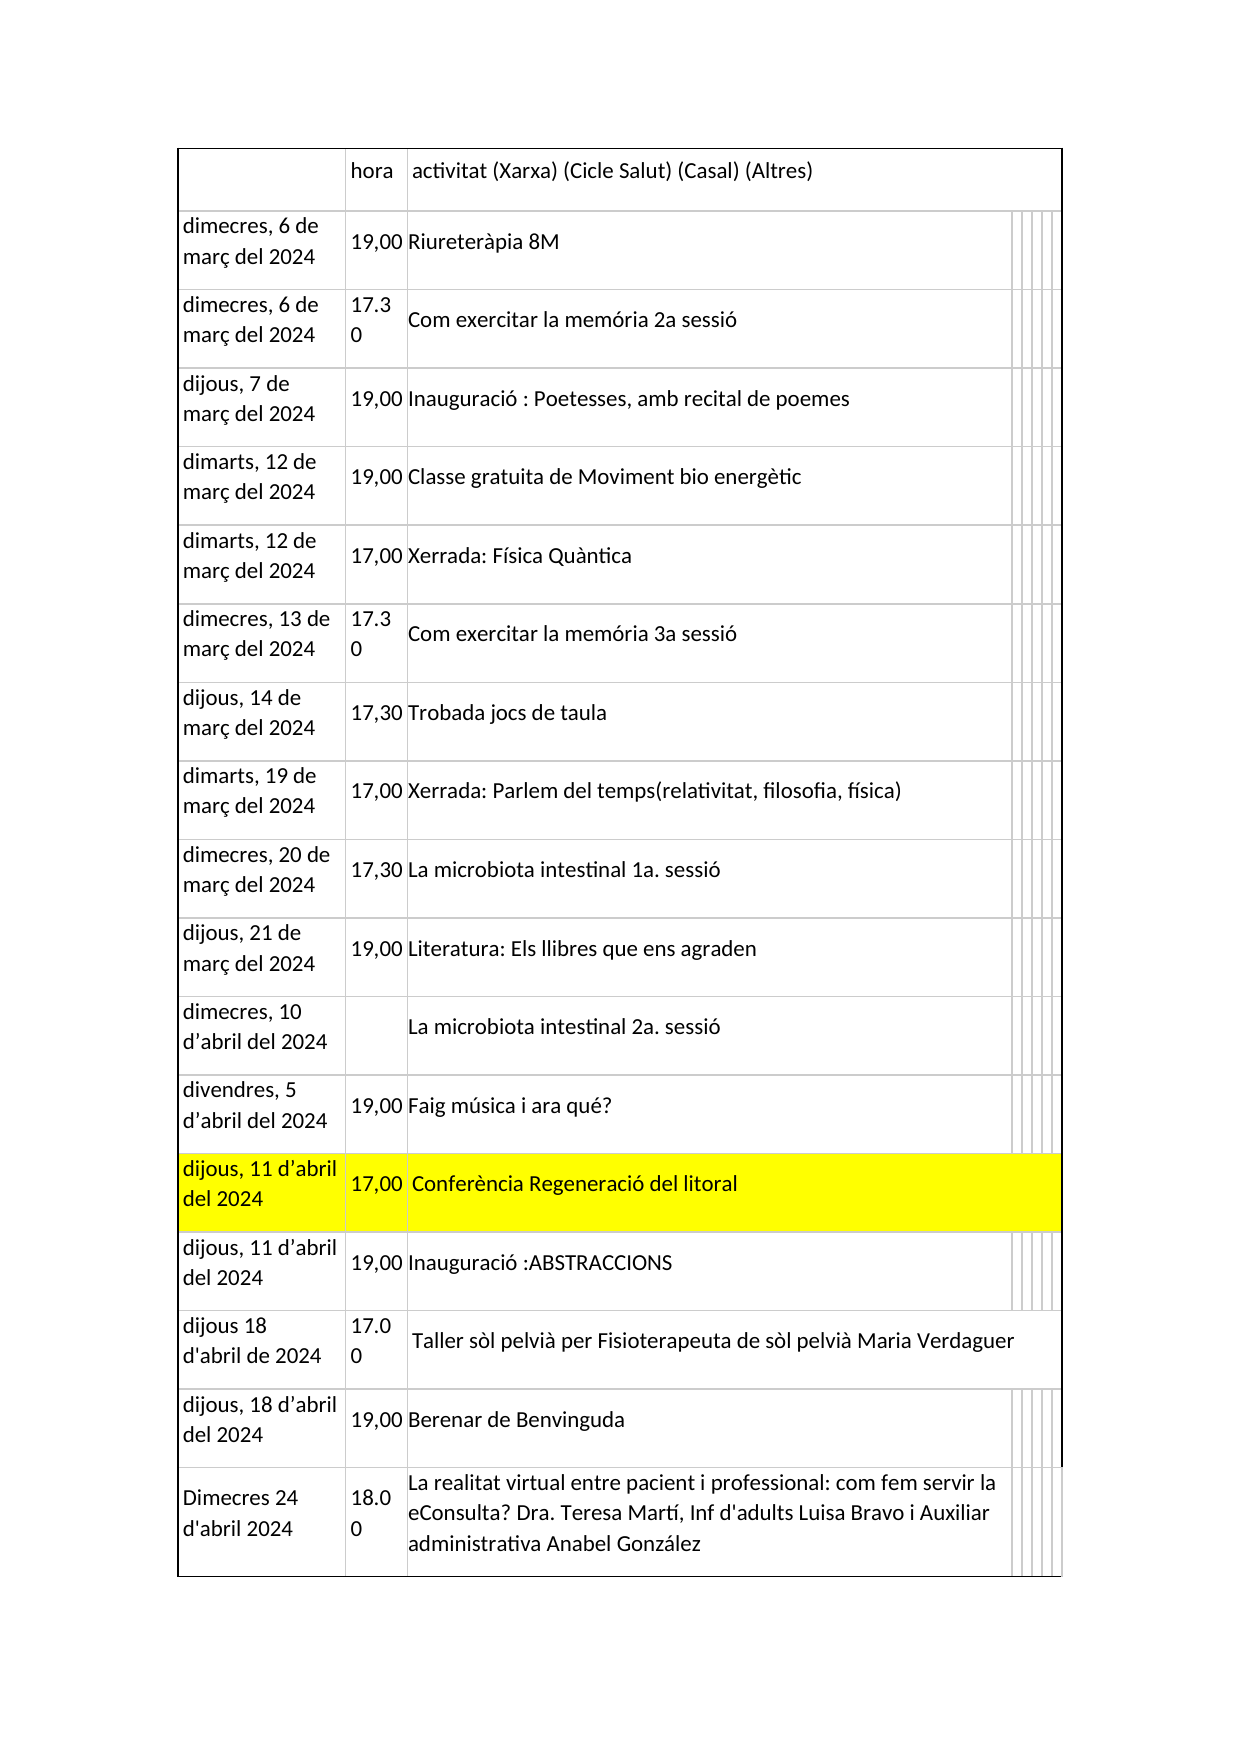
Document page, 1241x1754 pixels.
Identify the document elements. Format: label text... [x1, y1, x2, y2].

table_cell dijous, 14 de març del 2024 [179, 683, 345, 760]
table_cell Taller sòl pelvià per Fisioterapeuta de sòl pelvià Maria Verdaguer [408, 1311, 1061, 1388]
table_cell Literatura: Els llibres que ens agraden [408, 919, 1011, 996]
table_cell [1043, 919, 1051, 996]
table_cell 18.00 [346, 1468, 407, 1576]
table_cell [1023, 840, 1031, 917]
table_cell [1013, 526, 1021, 603]
table_cell [1043, 997, 1051, 1074]
table_cell [1043, 526, 1051, 603]
table_cell dijous, 18 d’abril del 2024 [179, 1390, 345, 1467]
table_cell 17.00 [346, 1311, 407, 1388]
table_cell [1033, 683, 1041, 760]
table_cell La realitat virtual entre pacient i professional: com fem servir la eConsulta? Dra. Teresa Martí, Inf d'adults Luisa Bravo i Auxiliar administrativa Anabel González [408, 1468, 1011, 1576]
table_cell [1023, 997, 1031, 1074]
table_cell [1053, 447, 1061, 524]
table_cell Inauguració : Poetesses, amb recital de poemes [408, 369, 1011, 446]
table_cell [1033, 526, 1041, 603]
table_cell [1053, 369, 1061, 446]
table_cell Faig música i ara qué? [408, 1076, 1011, 1153]
table_cell [1053, 1233, 1061, 1310]
table_cell dijous, 21 de març del 2024 [179, 919, 345, 996]
table_cell Classe gratuita de Moviment bio energètic [408, 447, 1011, 524]
table_cell 19,00 [346, 919, 407, 996]
table_cell [1043, 683, 1051, 760]
table_cell [1043, 605, 1051, 681]
table_cell [1013, 919, 1021, 996]
table_cell [1023, 1468, 1031, 1576]
table_cell [1013, 997, 1021, 1074]
table_cell 19,00 [346, 447, 407, 524]
table_cell 17,30 [346, 840, 407, 917]
table_cell [1033, 1233, 1041, 1310]
table_cell [1013, 212, 1021, 289]
table_cell [1033, 212, 1041, 289]
table_cell dijous, 11 d’abril del 2024 [179, 1154, 345, 1231]
table_cell [1033, 447, 1041, 524]
table_cell [1023, 762, 1031, 838]
table_cell Trobada jocs de taula [408, 683, 1011, 760]
table_cell [1013, 369, 1021, 446]
table_cell [1053, 526, 1061, 603]
table_cell [1023, 1390, 1031, 1467]
table_cell Riureteràpia 8M [408, 212, 1011, 289]
table_cell dimecres, 6 de març del 2024 [179, 212, 345, 289]
table_cell [1043, 212, 1051, 289]
table_header [179, 149, 345, 210]
table_cell 19,00 [346, 1390, 407, 1467]
table_cell [1013, 290, 1021, 367]
table_cell [1033, 605, 1041, 681]
table_cell [1013, 605, 1021, 681]
table_cell dimecres, 20 de març del 2024 [179, 840, 345, 917]
table_cell [1033, 919, 1041, 996]
table_cell dijous, 7 de març del 2024 [179, 369, 345, 446]
table_cell [1053, 1390, 1061, 1467]
table_header hora [346, 149, 407, 210]
table_cell [1033, 369, 1041, 446]
table_cell [346, 997, 407, 1074]
table_cell dimecres, 10 d’abril del 2024 [179, 997, 345, 1074]
table_cell [1043, 1468, 1051, 1576]
table_cell [1023, 605, 1031, 681]
table_cell [1053, 840, 1061, 917]
table_cell [1043, 369, 1051, 446]
table_cell [1053, 683, 1061, 760]
table_cell Dimecres 24 d'abril 2024 [179, 1468, 345, 1576]
table_cell [1053, 605, 1061, 681]
table_cell [1013, 447, 1021, 524]
table_cell [1043, 447, 1051, 524]
table_cell Xerrada: Parlem del temps(relativitat, filosofia, física) [408, 762, 1011, 838]
table_cell dijous, 11 d’abril del 2024 [179, 1233, 345, 1310]
table_cell La microbiota intestinal 2a. sessió [408, 997, 1011, 1074]
table_cell [1043, 1390, 1051, 1467]
table_cell [1033, 997, 1041, 1074]
table_cell [1053, 1468, 1061, 1576]
table_cell dimarts, 19 de març del 2024 [179, 762, 345, 838]
table_cell [1023, 1233, 1031, 1310]
table_cell 17,30 [346, 683, 407, 760]
table_cell [1053, 762, 1061, 838]
table_cell [1043, 1076, 1051, 1153]
table_cell [1053, 997, 1061, 1074]
table_cell dimecres, 13 de març del 2024 [179, 605, 345, 681]
table_cell Inauguració :ABSTRACCIONS [408, 1233, 1011, 1310]
table_cell [1033, 1468, 1041, 1576]
table_cell Xerrada: Física Quàntica [408, 526, 1011, 603]
table_cell [1053, 290, 1061, 367]
table_cell [1023, 290, 1031, 367]
table_cell [1023, 526, 1031, 603]
table_cell [1013, 840, 1021, 917]
table_cell [1013, 1390, 1021, 1467]
table_cell [1043, 840, 1051, 917]
table_cell [1023, 212, 1031, 289]
table_cell [1033, 1390, 1041, 1467]
table_cell divendres, 5 d’abril del 2024 [179, 1076, 345, 1153]
table_cell [1013, 762, 1021, 838]
table_cell [1013, 1468, 1021, 1576]
table_cell Berenar de Benvinguda [408, 1390, 1011, 1467]
table_cell 17.30 [346, 605, 407, 681]
table_cell dimarts, 12 de març del 2024 [179, 526, 345, 603]
table_cell Com exercitar la memória 3a sessió [408, 605, 1011, 681]
table_cell 19,00 [346, 369, 407, 446]
table_header activitat (Xarxa) (Cicle Salut) (Casal) (Altres) [408, 149, 1061, 210]
table_cell [1013, 683, 1021, 760]
table_cell 19,00 [346, 212, 407, 289]
table_cell [1043, 1233, 1051, 1310]
table_cell [1053, 212, 1061, 289]
table_cell [1033, 1076, 1041, 1153]
table_cell 17,00 [346, 1154, 407, 1231]
table_cell [1053, 1076, 1061, 1153]
table_cell [1033, 840, 1041, 917]
table_cell dimecres, 6 de març del 2024 [179, 290, 345, 367]
table_cell Com exercitar la memória 2a sessió [408, 290, 1011, 367]
table_cell [1013, 1233, 1021, 1310]
table_cell [1053, 919, 1061, 996]
table_cell [1023, 447, 1031, 524]
table_cell Conferència Regeneració del litoral [408, 1154, 1061, 1231]
table_cell dimarts, 12 de març del 2024 [179, 447, 345, 524]
table_cell [1023, 919, 1031, 996]
table_cell dijous 18 d'abril de 2024 [179, 1311, 345, 1388]
table_cell [1033, 762, 1041, 838]
table_cell [1013, 1076, 1021, 1153]
table_cell [1043, 290, 1051, 367]
table_cell [1033, 290, 1041, 367]
table_cell 19,00 [346, 1076, 407, 1153]
table_cell [1023, 369, 1031, 446]
table_cell 17,00 [346, 526, 407, 603]
table_cell [1023, 683, 1031, 760]
table_cell [1023, 1076, 1031, 1153]
table_cell 17.30 [346, 290, 407, 367]
table_cell La microbiota intestinal 1a. sessió [408, 840, 1011, 917]
table_cell 19,00 [346, 1233, 407, 1310]
table_cell 17,00 [346, 762, 407, 838]
table_cell [1043, 762, 1051, 838]
